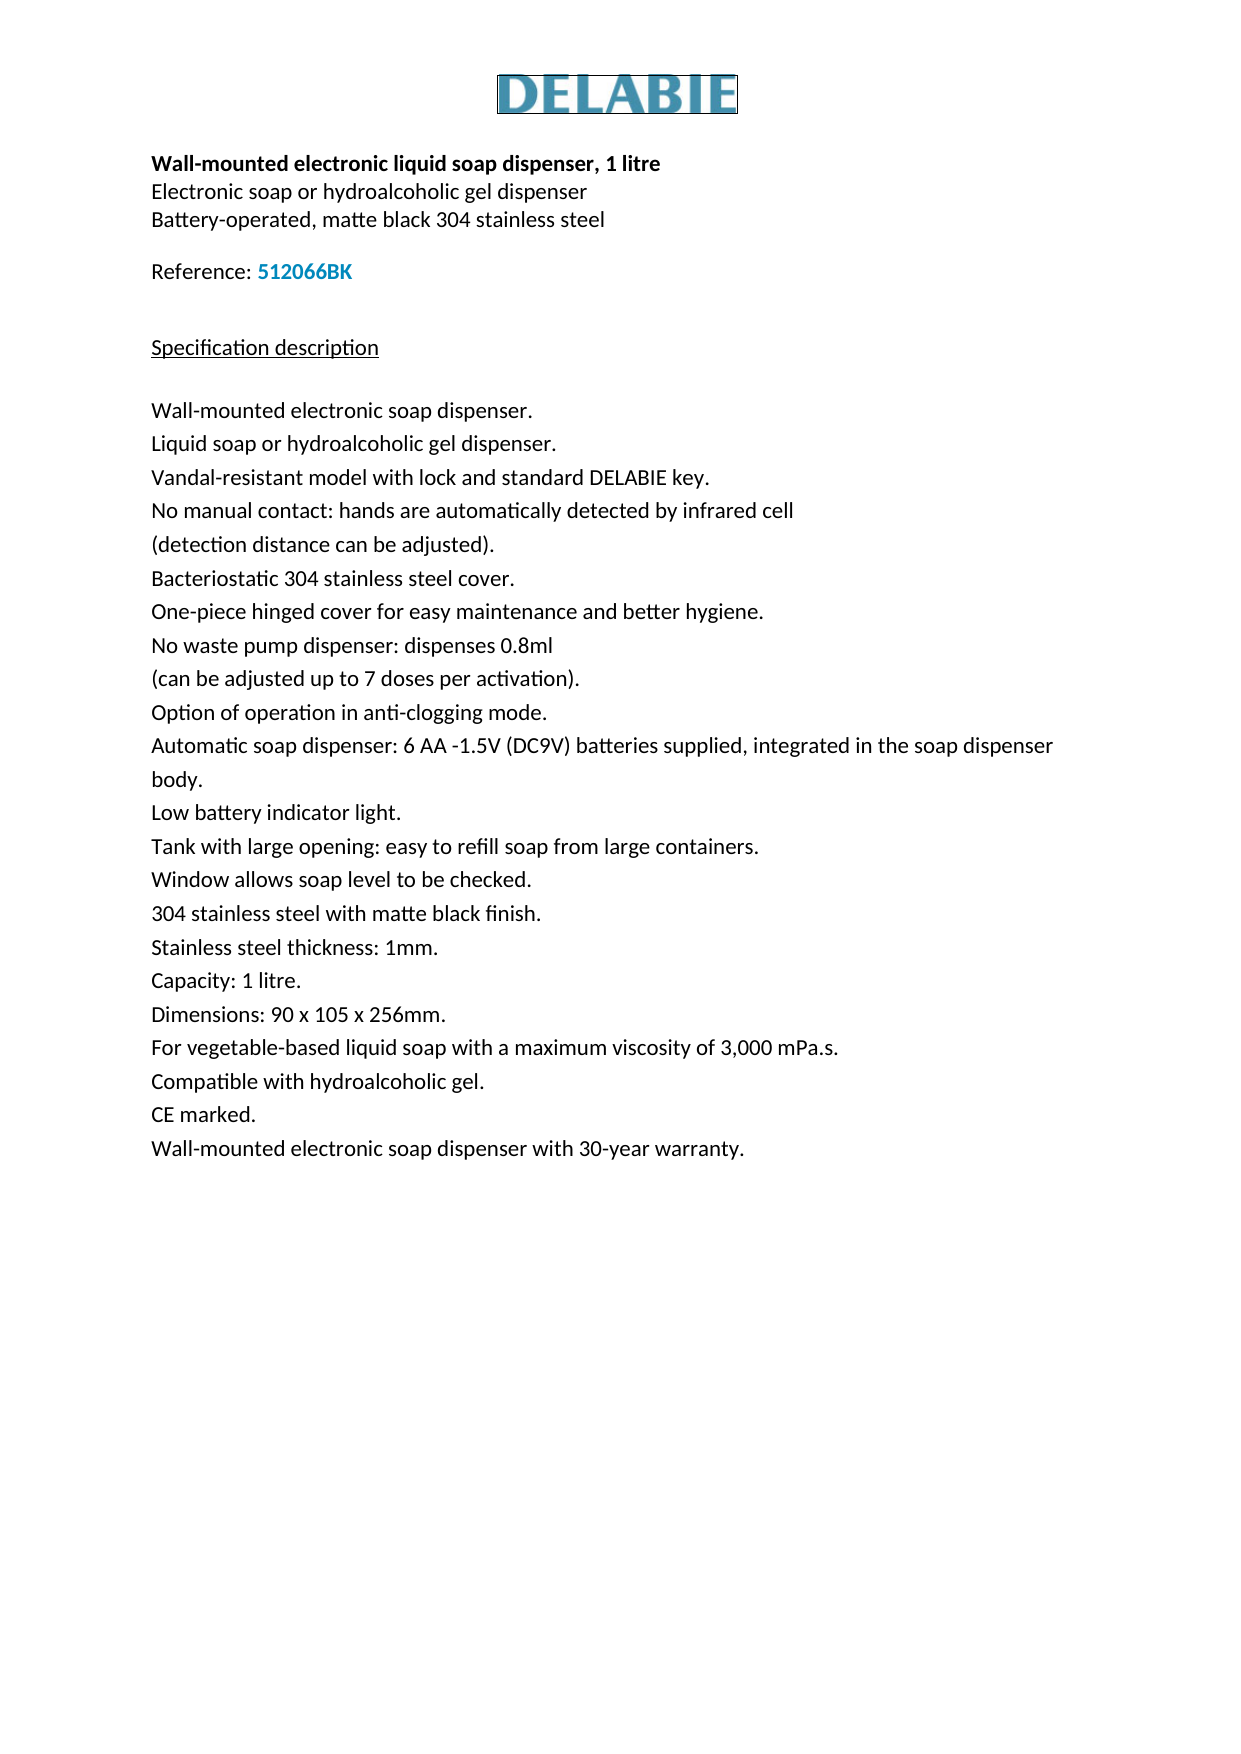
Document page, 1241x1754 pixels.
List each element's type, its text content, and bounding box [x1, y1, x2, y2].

text For vegetable-based liquid soap with a maximum viscosity of 3,000 mPa.s. [151, 1033, 1084, 1061]
text Window allows soap level to be checked. [151, 866, 1084, 894]
text Stainless steel thickness: 1mm. [151, 933, 1084, 961]
text Wall-mounted electronic liquid soap dispenser, 1 litre [151, 149, 1084, 177]
text Low battery indicator light. [151, 798, 1084, 827]
text CE marked. [151, 1100, 1084, 1128]
text Wall-mounted electronic soap dispenser with 30-year warranty. [151, 1134, 1084, 1162]
text No waste pump dispenser: dispenses 0.8ml [151, 631, 1084, 659]
text 304 stainless steel with matte black finish. [151, 899, 1084, 927]
text No manual contact: hands are automatically detected by infrared cell [151, 497, 1084, 525]
text Bacteriostatic 304 stainless steel cover. [151, 564, 1084, 592]
text Automatic soap dispenser: 6 AA -1.5V (DC9V) batteries supplied, integrated in the soap dispenser body. [151, 731, 1084, 793]
text Capacity: 1 litre. [151, 966, 1084, 994]
picture [498, 76, 737, 113]
text Liquid soap or hydroalcoholic gel dispenser. [151, 429, 1084, 458]
text Specification description [151, 333, 1084, 361]
text (detection distance can be adjusted). [151, 530, 1084, 558]
text Vandal-resistant model with lock and standard DELABIE key. [151, 463, 1084, 491]
text Battery-operated, matte black 304 stainless steel [151, 205, 1084, 233]
text Dimensions: 90 x 105 x 256mm. [151, 1000, 1084, 1028]
text (can be adjusted up to 7 doses per activation). [151, 664, 1084, 692]
text Tank with large opening: easy to refill soap from large containers. [151, 832, 1084, 860]
text Option of operation in anti-clogging mode. [151, 698, 1084, 726]
text Electronic soap or hydroalcoholic gel dispenser [151, 177, 1084, 205]
text Compatible with hydroalcoholic gel. [151, 1067, 1084, 1095]
text Reference: 512066BK [151, 257, 1084, 285]
text Wall-mounted electronic soap dispenser. [151, 396, 1084, 424]
text One-piece hinged cover for easy maintenance and better hygiene. [151, 597, 1084, 625]
